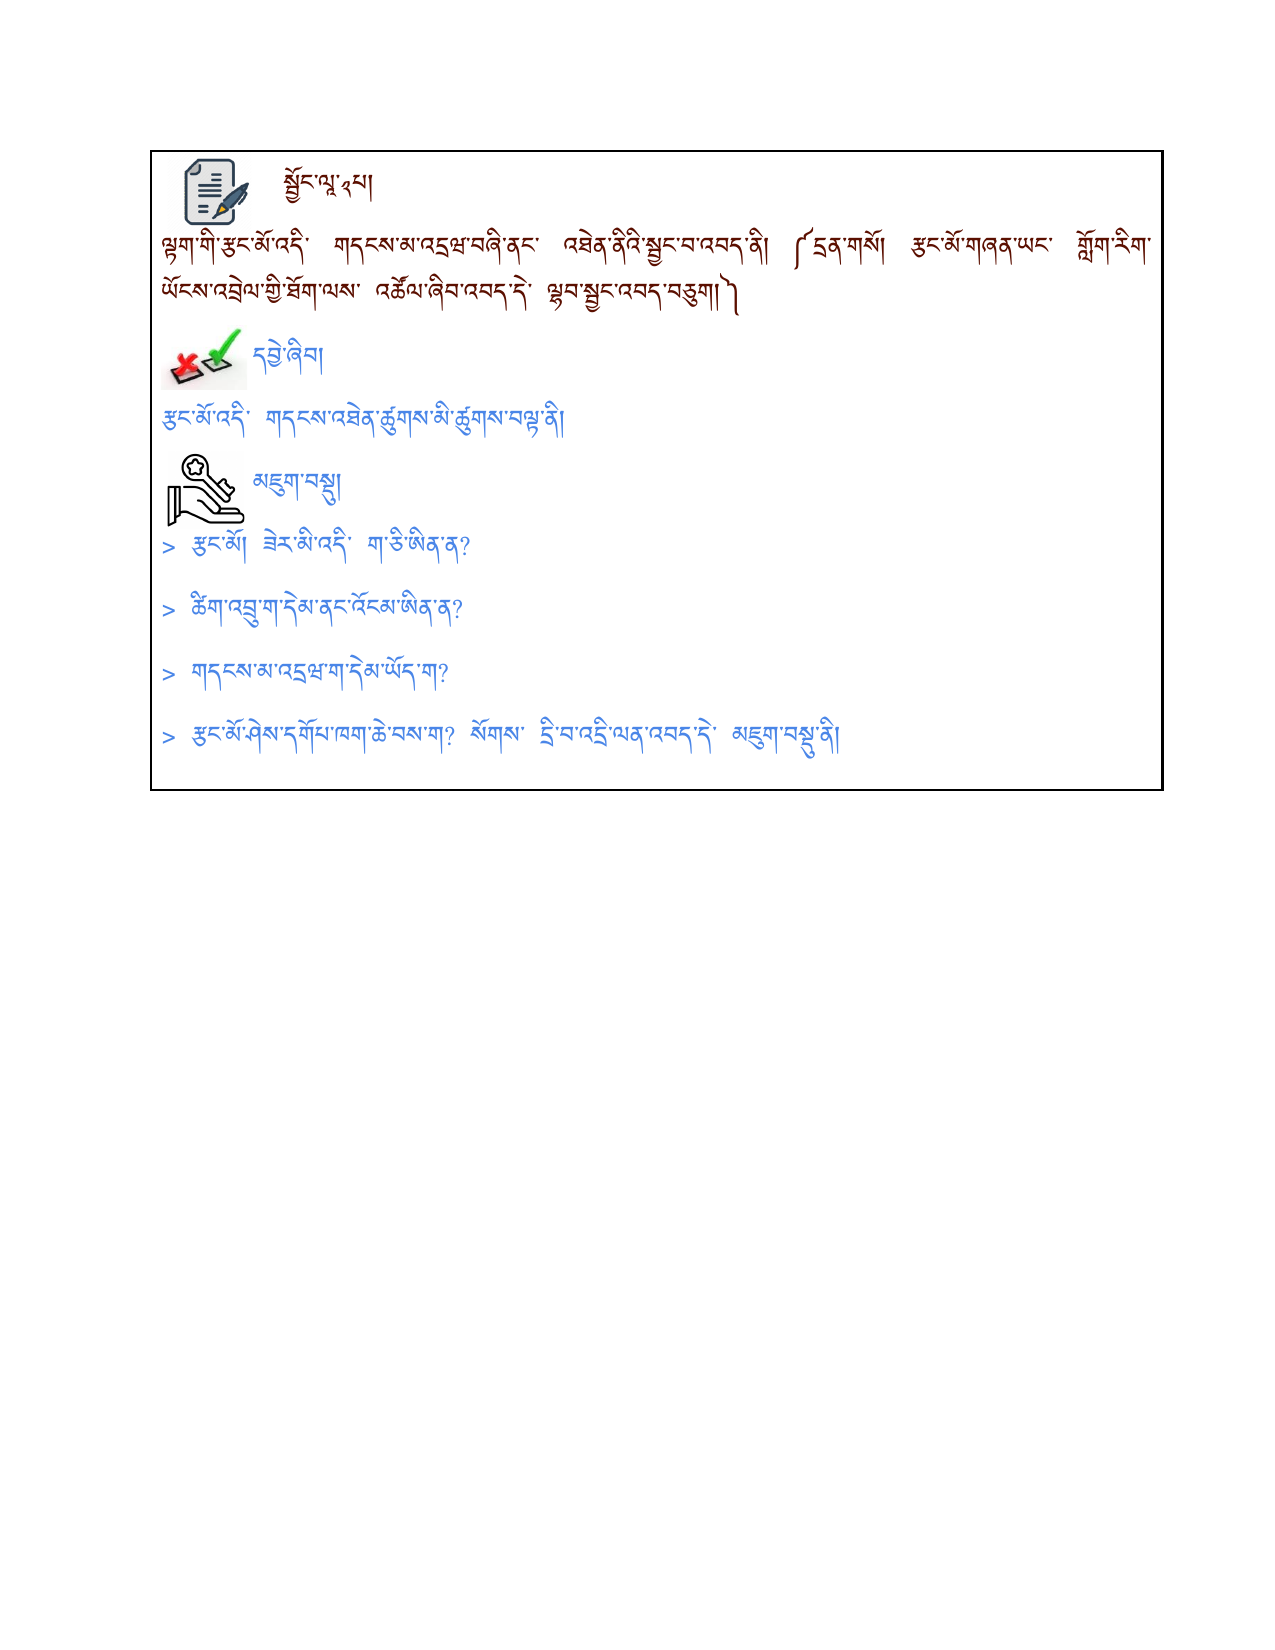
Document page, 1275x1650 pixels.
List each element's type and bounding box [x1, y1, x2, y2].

picture [167, 451, 245, 529]
table_cell [152, 152, 1161, 788]
picture [167, 150, 252, 234]
picture [160, 325, 248, 390]
